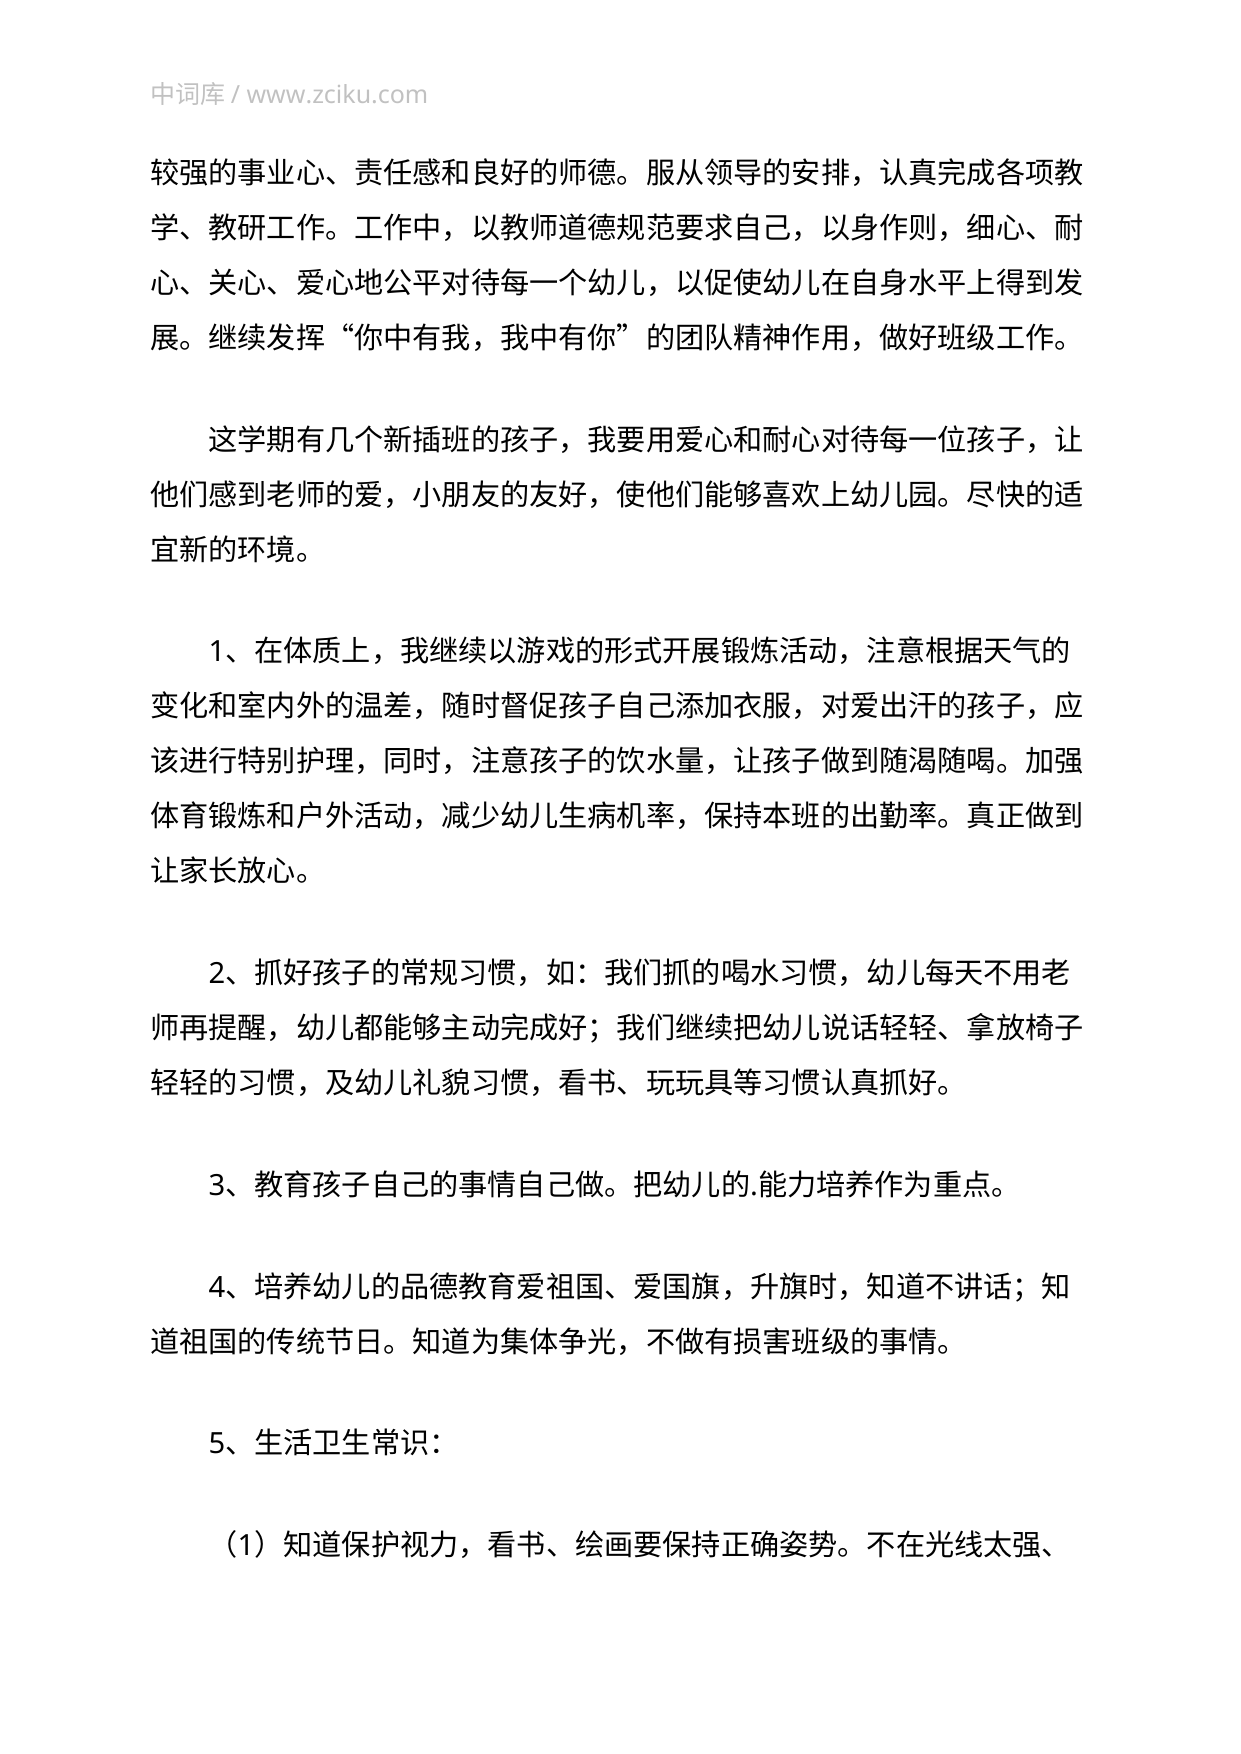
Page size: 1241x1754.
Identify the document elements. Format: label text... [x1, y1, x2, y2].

text 3、教育孩子自己的事情自己做。把幼儿的.能力培养作为重点。 [150, 1161, 1090, 1203]
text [150, 1522, 1090, 1564]
text 5、生活卫生常识： [150, 1420, 1090, 1462]
text 2、抓好孩子的常规习惯，如：我们抓的喝水习惯，幼儿每天不用老师再提醒，幼儿都能够主动完成好；我们继续把幼儿说话轻轻、拿放椅子轻轻的习惯，及幼儿礼貌习惯，看书、玩玩具等习惯认真抓好。 [150, 949, 1090, 1102]
text 4、培养幼儿的品德教育爱祖国、爱国旗，升旗时，知道不讲话；知道祖国的传统节日。知道为集体争光，不做有损害班级的事情。 [150, 1263, 1090, 1360]
text 这学期有几个新插班的孩子，我要用爱心和耐心对待每一位孩子，让他们感到老师的爱，小朋友的友好，使他们能够喜欢上幼儿园。尽快的适宜新的环境。 [150, 416, 1090, 568]
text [150, 150, 1090, 357]
text 1、在体质上，我继续以游戏的形式开展锻炼活动，注意根据天气的变化和室内外的温差，随时督促孩子自己添加衣服，对爱出汗的孩子，应该进行特别护理，同时，注意孩子的饮水量，让孩子做到随渴随喝。加强体育锻炼和户外活动，减少幼儿生病机率，保持本班的出勤率。真正做到让家长放心。 [150, 628, 1090, 890]
